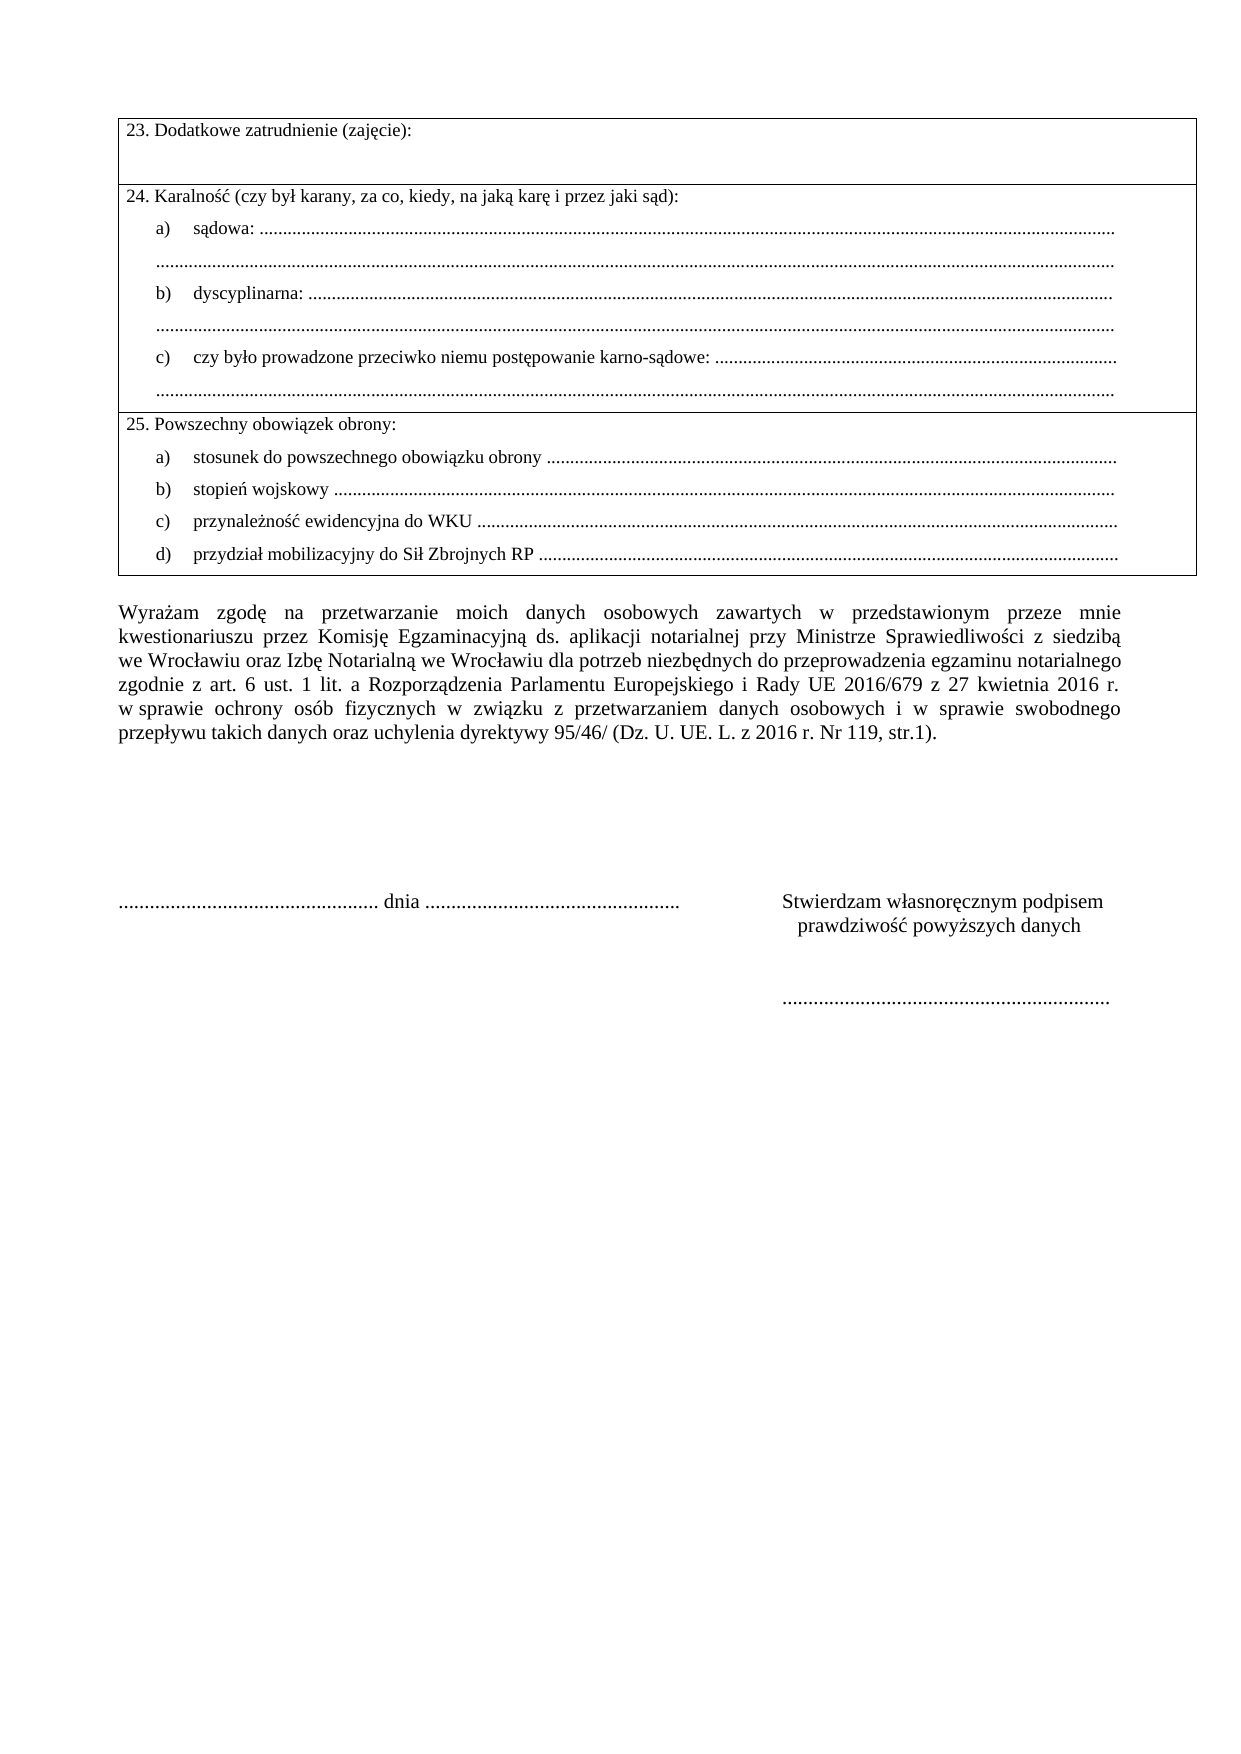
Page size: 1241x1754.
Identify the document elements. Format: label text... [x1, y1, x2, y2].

text .................................................. dnia ................................................. Stwierdzam własnoręcznym podpisem [118, 888, 1122, 913]
text prawdziwość powyższych danych [118, 913, 1122, 937]
table_cell 23. Dodatkowe zatrudnienie (zajęcie): [119, 119, 1196, 184]
text Wyrażam zgodę na przetwarzanie moich danych osobowych zawartych w przedstawionym przeze mnie kwestionariuszu przez Komisję Egzaminacyjną ds. aplikacji notarialnej przy Ministrze Sprawiedliwości z siedzibą we Wrocławiu oraz Izbę Notarialną we Wrocławiu dla potrzeb niezbędnych do przeprowadzenia egzaminu notarialnego zgodnie z art. 6 ust. 1 lit. a Rozporządzenia Parlamentu Europejskiego i Rady UE 2016/679 z 27 kwietnia 2016 r. w sprawie ochrony osób fizycznych w związku z przetwarzaniem danych osobowych i w sprawie swobodnego przepływu takich danych oraz uchylenia dyrektywy 95/46/ (Dz. U. UE. L. z 2016 r. Nr 119, str.1). [118, 600, 1122, 744]
table_cell 25. Powszechny obowiązek obrony: stosunek do powszechnego obowiązku obrony .......................................................................................................................... stopień wojskowy ....................................................................................................................................................................... przynależność ewidencyjna do WKU ......................................................................................................................................... przydział mobilizacyjny do Sił Zbrojnych RP ............................................................................................................................ [119, 413, 1196, 575]
table_cell 24. Karalność (czy był karany, za co, kiedy, na jaką karę i przez jaki sąd): sądowa: ....................................................................................................................................................................................... ............................................................................................................................................................................................................. dyscyplinarna: ............................................................................................................................................................................ ............................................................................................................................................................................................................. czy było prowadzone przeciwko niemu postępowanie karno-sądowe: ...................................................................................... ............................................................................................................................................................................................................. [119, 185, 1196, 412]
text ............................................................... [118, 985, 1122, 1009]
